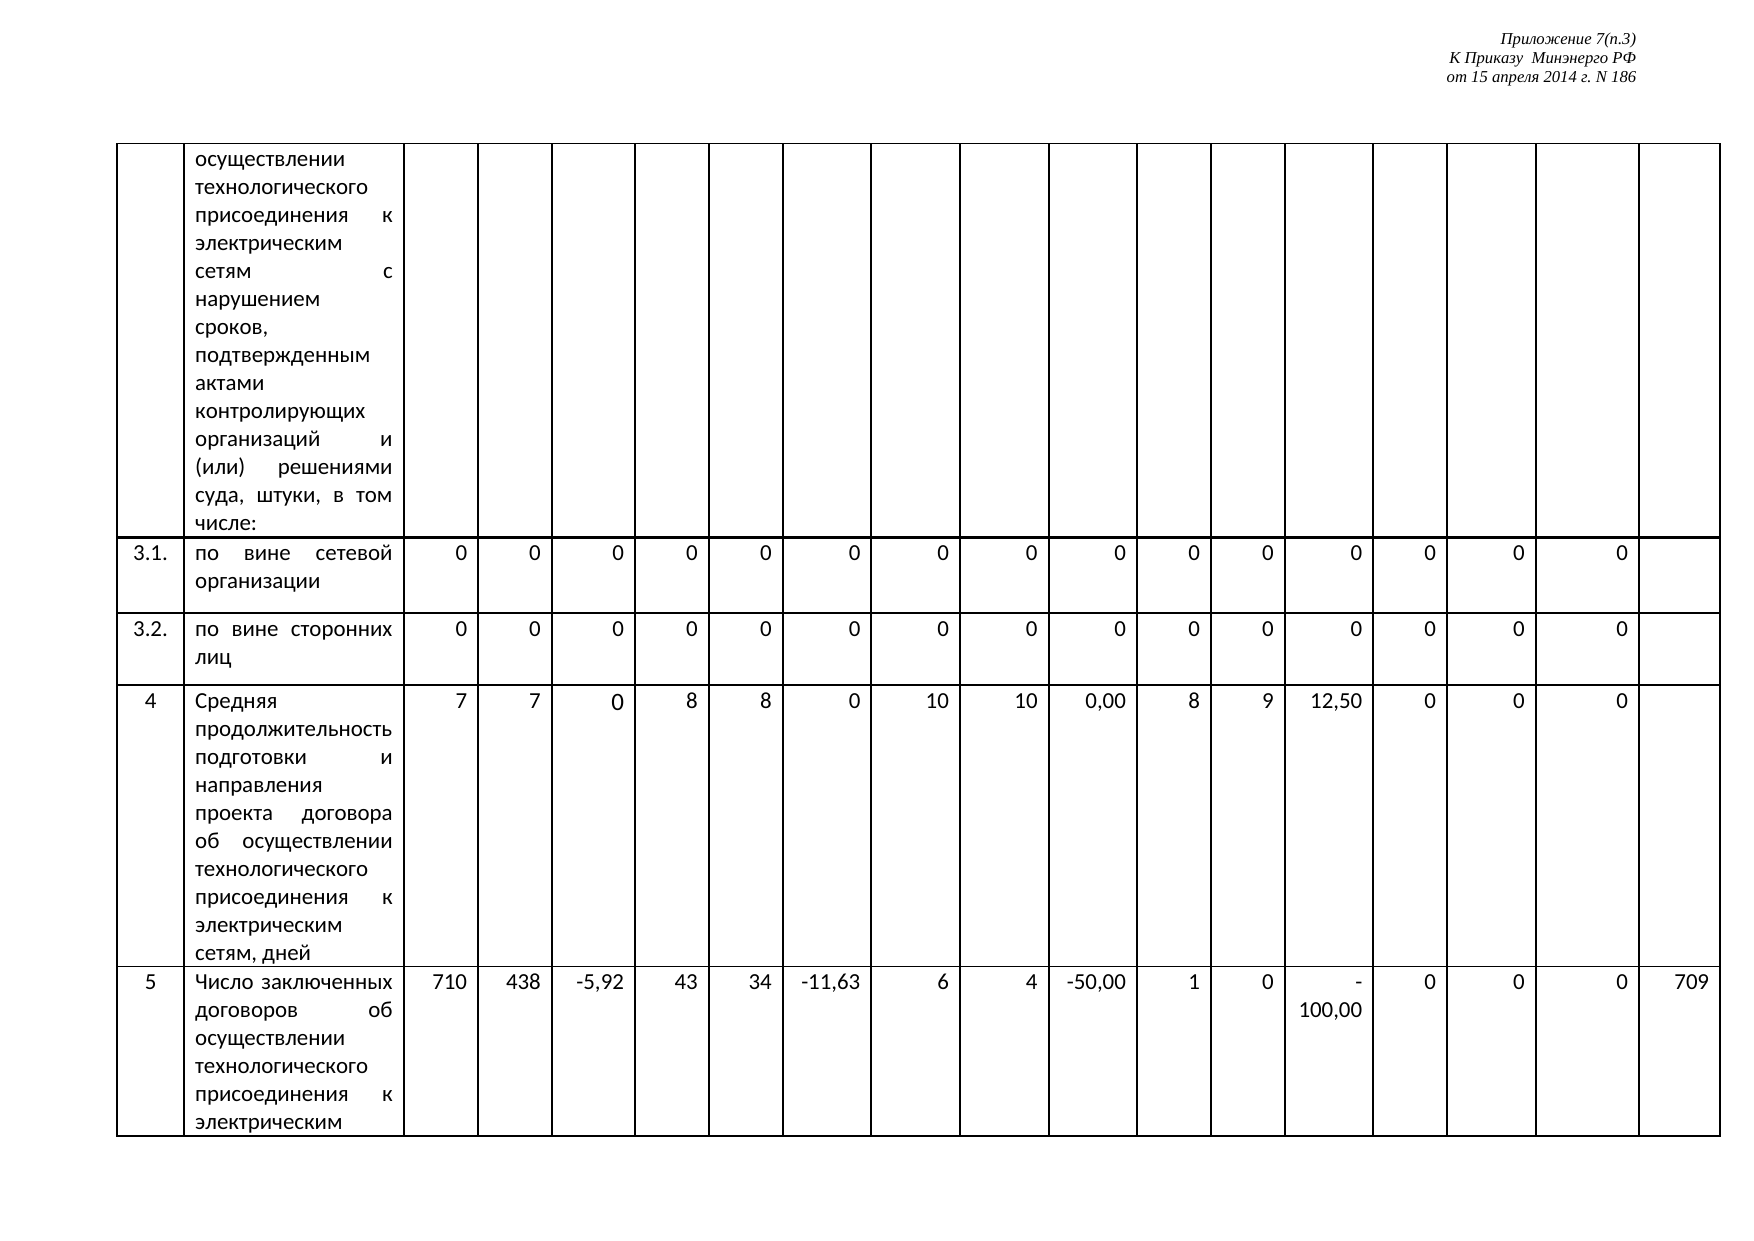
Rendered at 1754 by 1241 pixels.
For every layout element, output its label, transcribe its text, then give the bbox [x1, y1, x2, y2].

table_cell 0 [1286, 614, 1372, 684]
table_cell 0 [1448, 614, 1535, 684]
table_cell 10 [872, 686, 959, 966]
table_cell 0 [710, 144, 782, 536]
table_cell 4 [118, 686, 183, 966]
table_cell 0 [479, 614, 551, 684]
table_cell 0 [1212, 144, 1284, 536]
table_cell 0 [479, 144, 551, 536]
table_cell 4 [961, 967, 1048, 1135]
table_cell 0 [1374, 614, 1446, 684]
table_cell 0 [1138, 539, 1210, 612]
table_cell 709 [1640, 967, 1719, 1135]
table_cell по вине сетевой организации [185, 539, 403, 612]
table_cell 8 [1138, 686, 1210, 966]
table_cell [1640, 686, 1719, 966]
table_cell 6 [872, 967, 959, 1135]
table_cell 0 [405, 614, 477, 684]
table_cell 0 [1212, 539, 1284, 612]
table_cell 0 [1537, 686, 1638, 966]
table_cell 7 [479, 686, 551, 966]
table_cell 0 [405, 539, 477, 612]
table_cell 0 [1212, 614, 1284, 684]
table_cell -50,00 [1050, 967, 1136, 1135]
table_cell по вине сторонних лиц [185, 614, 403, 684]
table_cell 3.2. [118, 614, 183, 684]
table_cell 0 [553, 144, 634, 536]
table_cell Средняя продолжительность подготовки и направления проекта договора об осуществлении технологического присоединения к электрическим сетям, дней [185, 686, 403, 966]
table_cell 0 [636, 144, 708, 536]
table_cell 0 [405, 144, 477, 536]
table_cell 0 [961, 614, 1048, 684]
table_cell 0 [1050, 539, 1136, 612]
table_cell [185, 144, 403, 536]
table_cell 0 [1138, 614, 1210, 684]
table_cell 0 [1374, 967, 1446, 1135]
table_cell 0 [1448, 539, 1535, 612]
table_cell 0 [872, 539, 959, 612]
table_cell 12,50 [1286, 686, 1372, 966]
table_cell 0,00 [1050, 686, 1136, 966]
table_cell 0 [1537, 967, 1638, 1135]
table_cell [1640, 614, 1719, 684]
table_cell 0 [1050, 144, 1136, 536]
table_cell 3.1. [118, 539, 183, 612]
table_cell 0 [784, 144, 870, 536]
table_cell 710 [405, 967, 477, 1135]
table_cell 0 [784, 539, 870, 612]
table_cell 0 [553, 614, 634, 684]
table_cell 1 [1138, 967, 1210, 1135]
table_cell 0 [1286, 144, 1372, 536]
table_cell 9 [1212, 686, 1284, 966]
table_cell 0 [636, 614, 708, 684]
table_cell 0 [784, 686, 870, 966]
table_cell 0 [1537, 539, 1638, 612]
table_cell -100,00 [1286, 967, 1372, 1135]
table_cell 0 [1212, 967, 1284, 1135]
table_cell 0 [1374, 686, 1446, 966]
table_cell 0 [1138, 144, 1210, 536]
table_cell 3 [118, 144, 183, 536]
table_cell 0 [961, 539, 1048, 612]
table_cell 34 [710, 967, 782, 1135]
table_cell 0 [1537, 614, 1638, 684]
table_cell 0 [479, 539, 551, 612]
table_cell 0 [961, 144, 1048, 536]
table_cell [1640, 539, 1719, 612]
table_cell 0 [1050, 614, 1136, 684]
table_cell 7 [405, 686, 477, 966]
table_cell 43 [636, 967, 708, 1135]
table_cell 8 [710, 686, 782, 966]
table_cell -5,92 [553, 967, 634, 1135]
table_cell [1640, 144, 1719, 536]
table_cell 0 [1448, 967, 1535, 1135]
table_cell 0 [1448, 686, 1535, 966]
table_cell 0 [553, 686, 634, 966]
table_cell 8 [636, 686, 708, 966]
table_cell 0 [1537, 144, 1638, 536]
table_cell 0 [710, 614, 782, 684]
table_cell 0 [636, 539, 708, 612]
table_cell 0 [553, 539, 634, 612]
table_cell 0 [1286, 539, 1372, 612]
table_cell 0 [1448, 144, 1535, 536]
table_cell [185, 967, 403, 1135]
table_cell 0 [1374, 539, 1446, 612]
table_cell 10 [961, 686, 1048, 966]
table_cell 438 [479, 967, 551, 1135]
table_cell 5 [118, 967, 183, 1135]
table_cell 0 [710, 539, 782, 612]
table_cell 0 [1374, 144, 1446, 536]
table_cell 0 [872, 144, 959, 536]
table_cell -11,63 [784, 967, 870, 1135]
table_cell 0 [872, 614, 959, 684]
table_cell 0 [784, 614, 870, 684]
